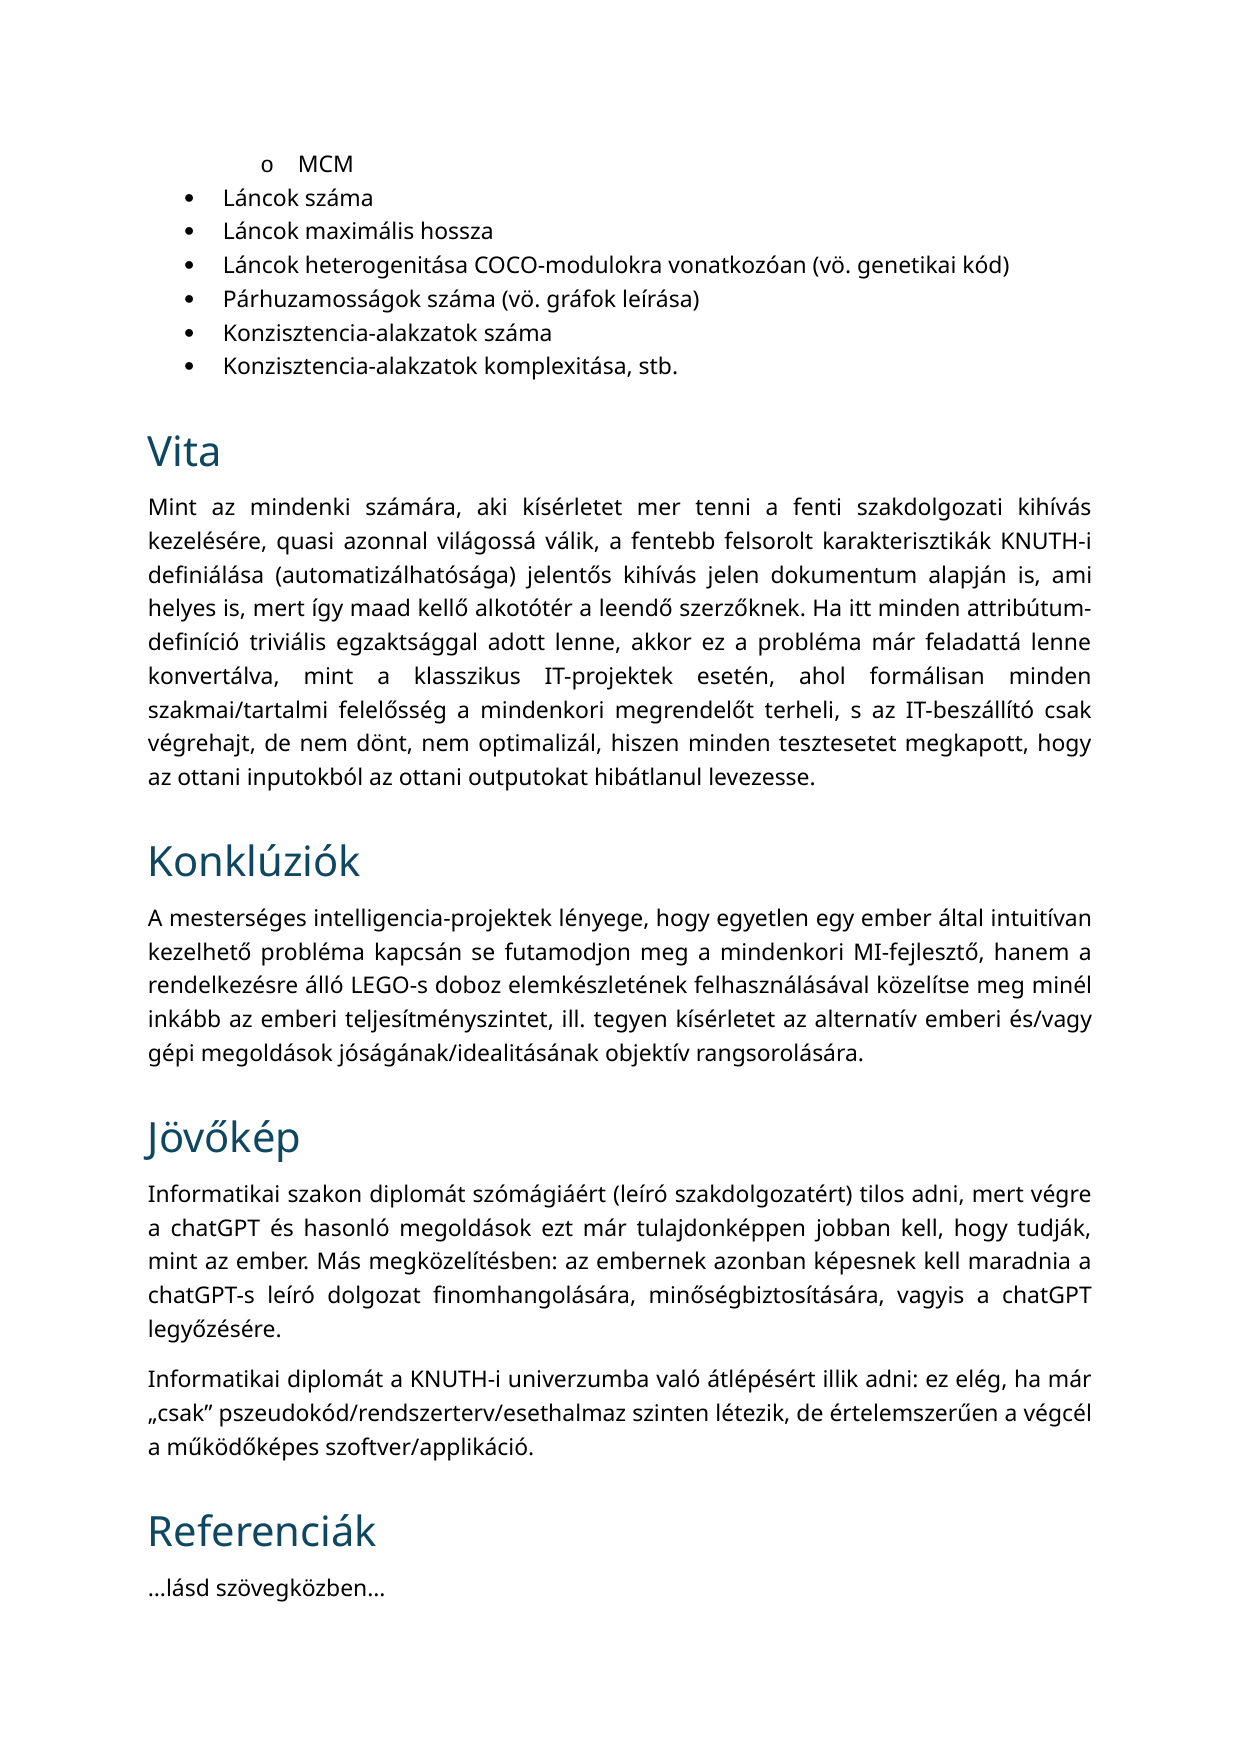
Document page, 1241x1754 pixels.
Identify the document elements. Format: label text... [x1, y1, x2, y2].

subtitle Referenciák [148, 1502, 1093, 1559]
text Informatikai diplomát a KNUTH-i univerzumba való átlépésért illik adni: ez elég, ha már „csak” pszeudokód/rendszerterv/esethalmaz szinten létezik, de értelemszerűen a végcél a működőképes szoftver/applikáció. [148, 1363, 1093, 1462]
list Párhuzamosságok száma (vö. gráfok leírása) [185, 283, 1093, 314]
subtitle Jövőkép [148, 1108, 1093, 1165]
subtitle Vita [148, 421, 1093, 478]
list Konzisztencia-alakzatok komplexitása, stb. [185, 350, 1093, 381]
list MCM [260, 148, 1093, 179]
list Láncok heterogenitása COCO-modulokra vonatkozóan (vö. genetikai kód) [185, 249, 1093, 280]
text Informatikai szakon diplomát szómágiáért (leíró szakdolgozatért) tilos adni, mert végre a chatGPT és hasonló megoldások ezt már tulajdonképpen jobban kell, hogy tudják, mint az ember. Más megközelítésben: az embernek azonban képesnek kell maradnia a chatGPT-s leíró dolgozat finomhangolására, minőségbiztosítására, vagyis a chatGPT legyőzésére. [148, 1178, 1093, 1344]
text …lásd szövegközben… [148, 1571, 1093, 1603]
text A mesterséges intelligencia-projektek lényege, hogy egyetlen egy ember által intuitívan kezelhető probléma kapcsán se futamodjon meg a mindenkori MI-fejlesztő, hanem a rendelkezésre álló LEGO-s doboz elemkészletének felhasználásával közelítse meg minél inkább az emberi teljesítményszintet, ill. tegyen kísérletet az alternatív emberi és/vagy gépi megoldások jóságának/idealitásának objektív rangsorolására. [148, 902, 1093, 1068]
list Láncok maximális hossza [185, 215, 1093, 246]
text Mint az mindenki számára, aki kísérletet mer tenni a fenti szakdolgozati kihívás kezelésére, quasi azonnal világossá válik, a fentebb felsorolt karakterisztikák KNUTH-i definiálása (automatizálhatósága) jelentős kihívás jelen dokumentum alapján is, ami helyes is, mert így maad kellő alkotótér a leendő szerzőknek. Ha itt minden attribútum-definíció triviális egzaktsággal adott lenne, akkor ez a probléma már feladattá lenne konvertálva, mint a klasszikus IT-projektek esetén, ahol formálisan minden szakmai/tartalmi felelősség a mindenkori megrendelőt terheli, s az IT-beszállító csak végrehajt, de nem dönt, nem optimalizál, hiszen minden tesztesetet megkapott, hogy az ottani inputokból az ottani outputokat hibátlanul levezesse. [148, 491, 1093, 792]
list Konzisztencia-alakzatok száma [185, 316, 1093, 348]
subtitle Konklúziók [148, 832, 1093, 889]
list Láncok száma [185, 181, 1093, 213]
